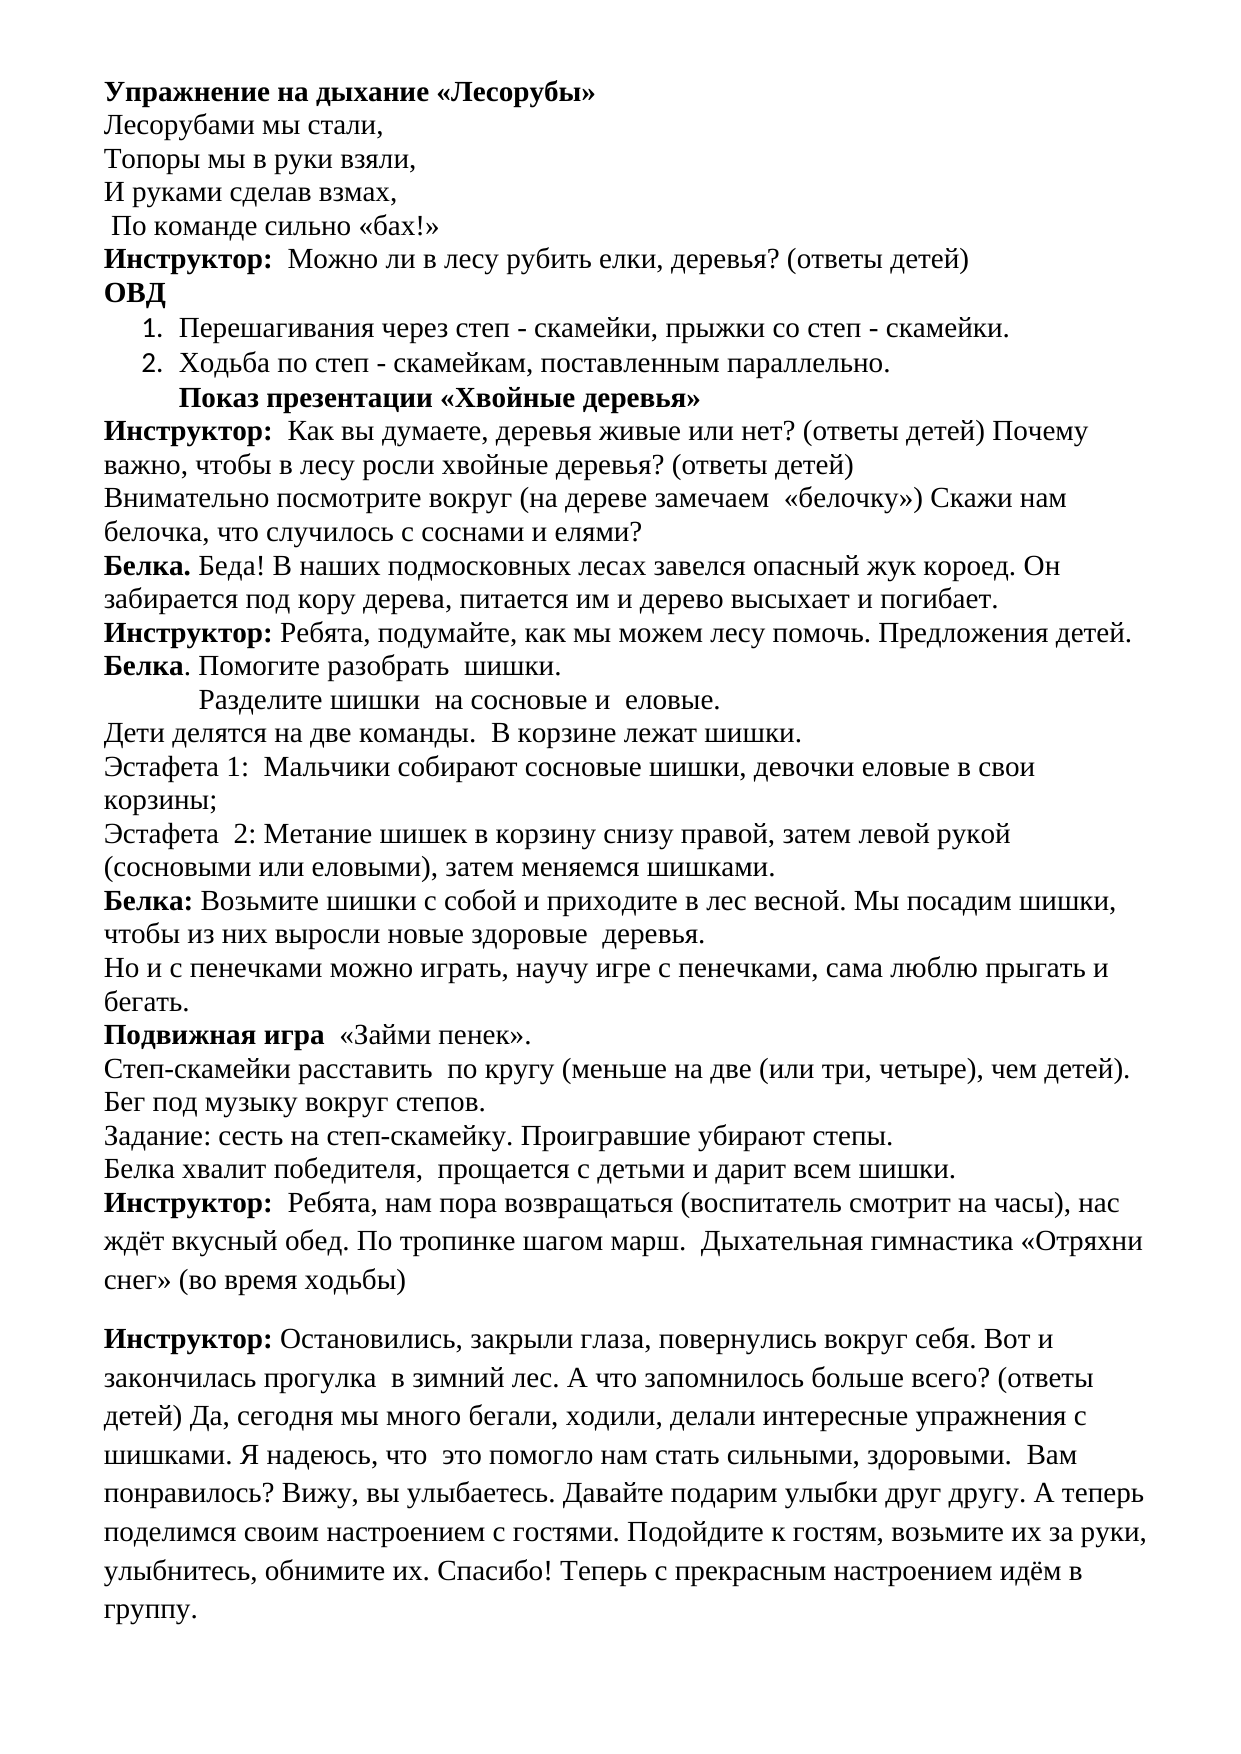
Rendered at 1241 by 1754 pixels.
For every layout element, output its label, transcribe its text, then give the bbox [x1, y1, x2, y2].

list Ходьба по степ - скамейкам, поставленным параллельно. [141, 344, 1152, 380]
text Белка. Помогите разобрать шишки. [103, 648, 1152, 682]
text Упражнение на дыхание «Лесорубы» [103, 74, 1152, 107]
text Задание: сесть на степ-скамейку. Проигравшие убирают степы. [103, 1118, 1152, 1151]
text Но и с пенечками можно играть, научу игре с пенечками, сама люблю прыгать и бегать. [103, 950, 1152, 1017]
text По команде сильно «бах!» [103, 208, 1152, 242]
text ОВД [103, 275, 1152, 309]
text Внимательно посмотрите вокруг (на дереве замечаем «белочку») Скажи нам белочка, что случилось с соснами и елями? [103, 481, 1152, 548]
text Показ презентации «Хвойные деревья» [178, 380, 1152, 413]
text Инструктор: Можно ли в лесу рубить елки, деревья? (ответы детей) [103, 242, 1152, 275]
text Белка: Возьмите шишки с собой и приходите в лес весной. Мы посадим шишки, чтобы из них выросли новые здоровые деревья. [103, 883, 1152, 950]
text Белка хвалит победителя, прощается с детьми и дарит всем шишки. [103, 1151, 1152, 1185]
text Эстафета 2: Метание шишек в корзину снизу правой, затем левой рукой (сосновыми или еловыми), затем меняемся шишками. [103, 816, 1152, 883]
text И руками сделав взмах, [103, 174, 1152, 208]
text Лесорубами мы стали, [103, 107, 1152, 141]
text Разделите шишки на сосновые и еловые. [103, 682, 1152, 715]
text Эстафета 1: Мальчики собирают сосновые шишки, девочки еловые в свои корзины; [103, 749, 1152, 816]
text Инструктор: Ребята, подумайте, как мы можем лесу помочь. Предложения детей. [103, 615, 1152, 648]
text Подвижная игра «Займи пенек». [103, 1017, 1152, 1051]
text Топоры мы в руки взяли, [103, 141, 1152, 174]
text Белка. Беда! В наших подмосковных лесах завелся опасный жук короед. Он забирается под кору дерева, питается им и дерево высыхает и погибает. [103, 548, 1152, 615]
text Инструктор: Остановились, закрыли глаза, повернулись вокруг себя. Вот и закончилась прогулка в зимний лес. А что запомнилось больше всего? (ответы детей) Да, сегодня мы много бегали, ходили, делали интересные упражнения с шишками. Я надеюсь, что это помогло нам стать сильными, здоровыми. Вам понравилось? Вижу, вы улыбаетесь. Давайте подарим улыбки друг другу. А теперь поделимся своим настроением с гостями. Подойдите к гостям, возьмите их за руки, улыбнитесь, обнимите их. Спасибо! Теперь с прекрасным настроением идём в группу. [103, 1321, 1152, 1625]
text Дети делятся на две команды. В корзине лежат шишки. [103, 715, 1152, 749]
text Инструктор: Как вы думаете, деревья живые или нет? (ответы детей) Почему важно, чтобы в лесу росли хвойные деревья? (ответы детей) [103, 413, 1152, 481]
text Степ-скамейки расставить по кругу (меньше на две (или три, четыре), чем детей). Бег под музыку вокруг степов. [103, 1051, 1152, 1118]
text Инструктор: Ребята, нам пора возвращаться (воспитатель смотрит на часы), нас ждёт вкусный обед. По тропинке шагом марш. Дыхательная гимнастика «Отряхни снег» (во время ходьбы) [103, 1185, 1152, 1296]
list Перешагивания через степ - скамейки, прыжки со степ - скамейки. [141, 309, 1152, 344]
